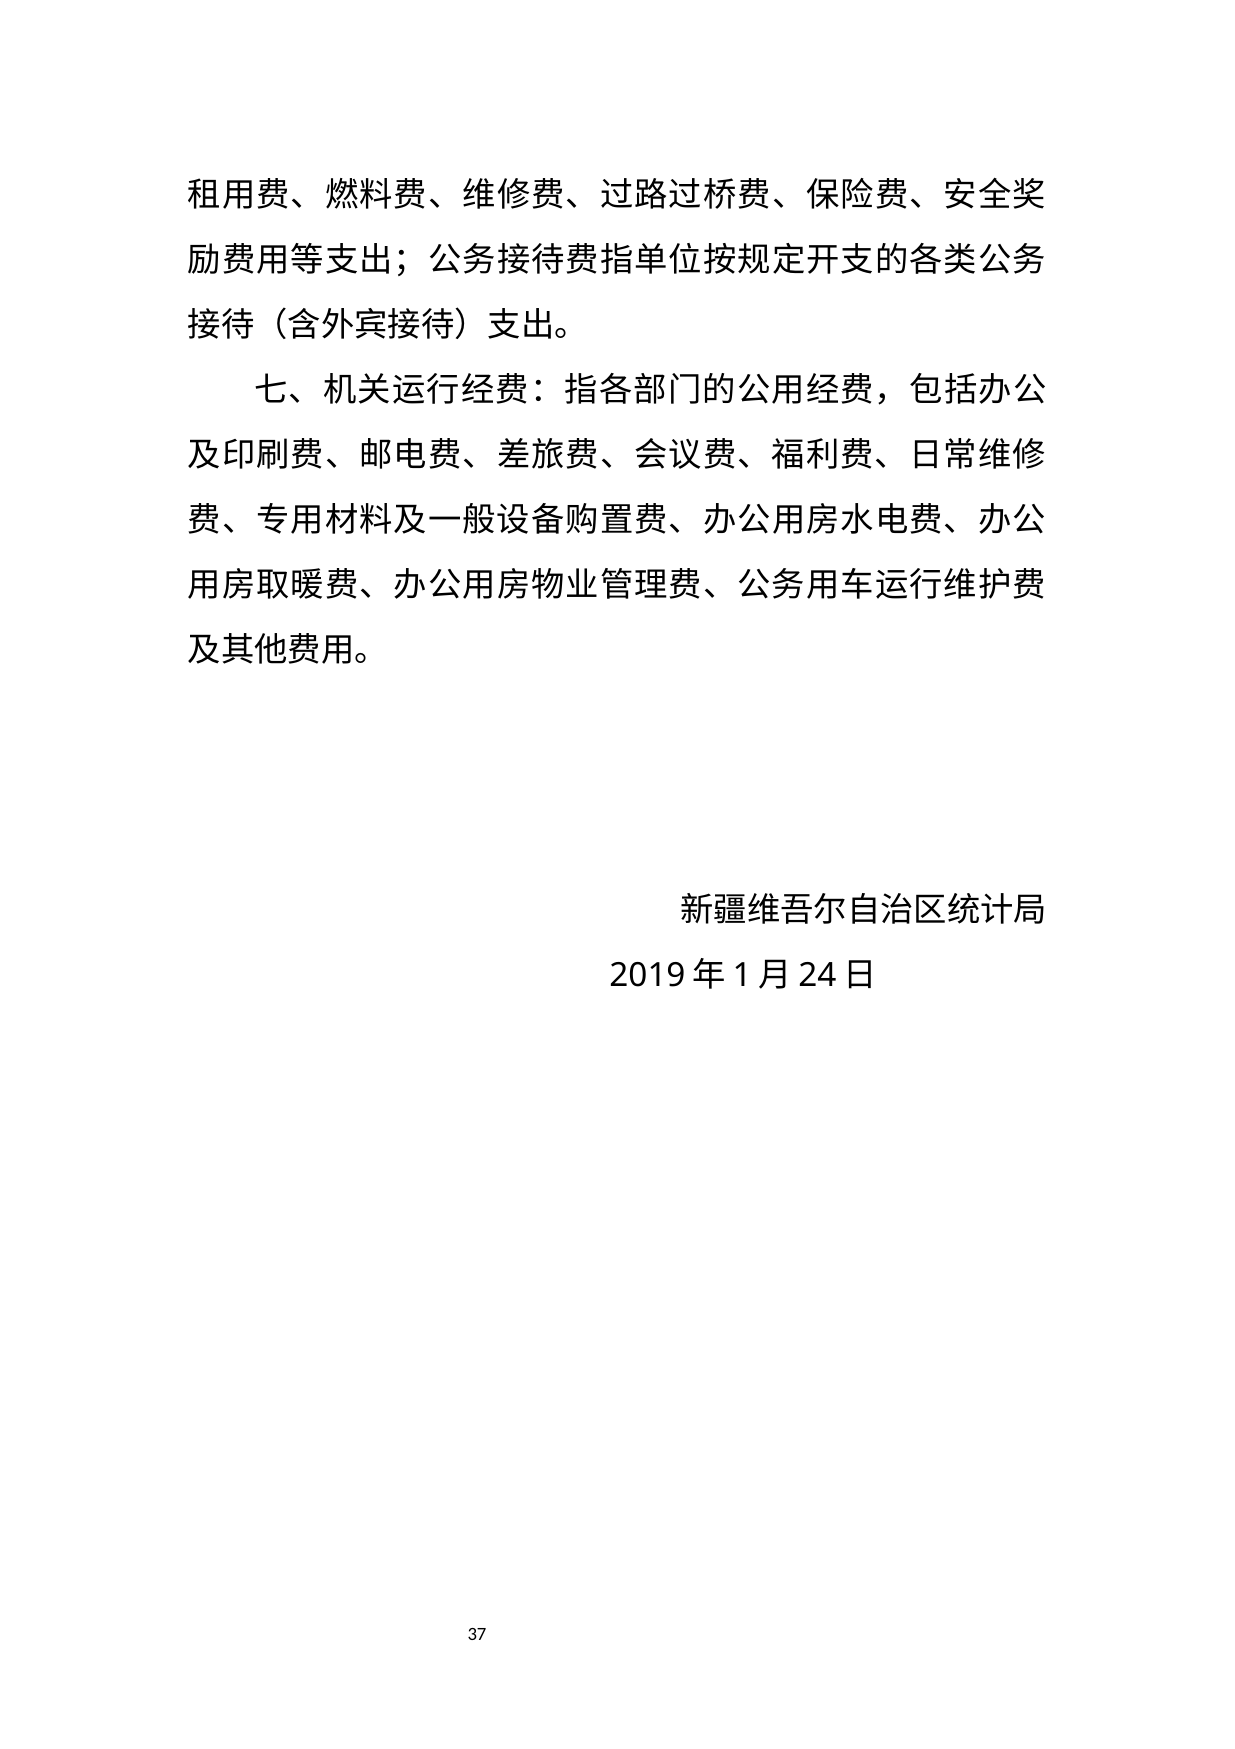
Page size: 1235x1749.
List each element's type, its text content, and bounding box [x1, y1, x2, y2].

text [187, 159, 1047, 354]
text 七、机关运行经费：指各部门的公用经费，包括办公及印刷费、邮电费、差旅费、会议费、福利费、日常维修费、专用材料及一般设备购置费、办公用房水电费、办公用房取暖费、办公用房物业管理费、公务用车运行维护费及其他费用。 [187, 354, 1047, 679]
text 新疆维吾尔自治区统计局 [187, 874, 1047, 939]
text 2019年1月24日 [187, 939, 1047, 1004]
